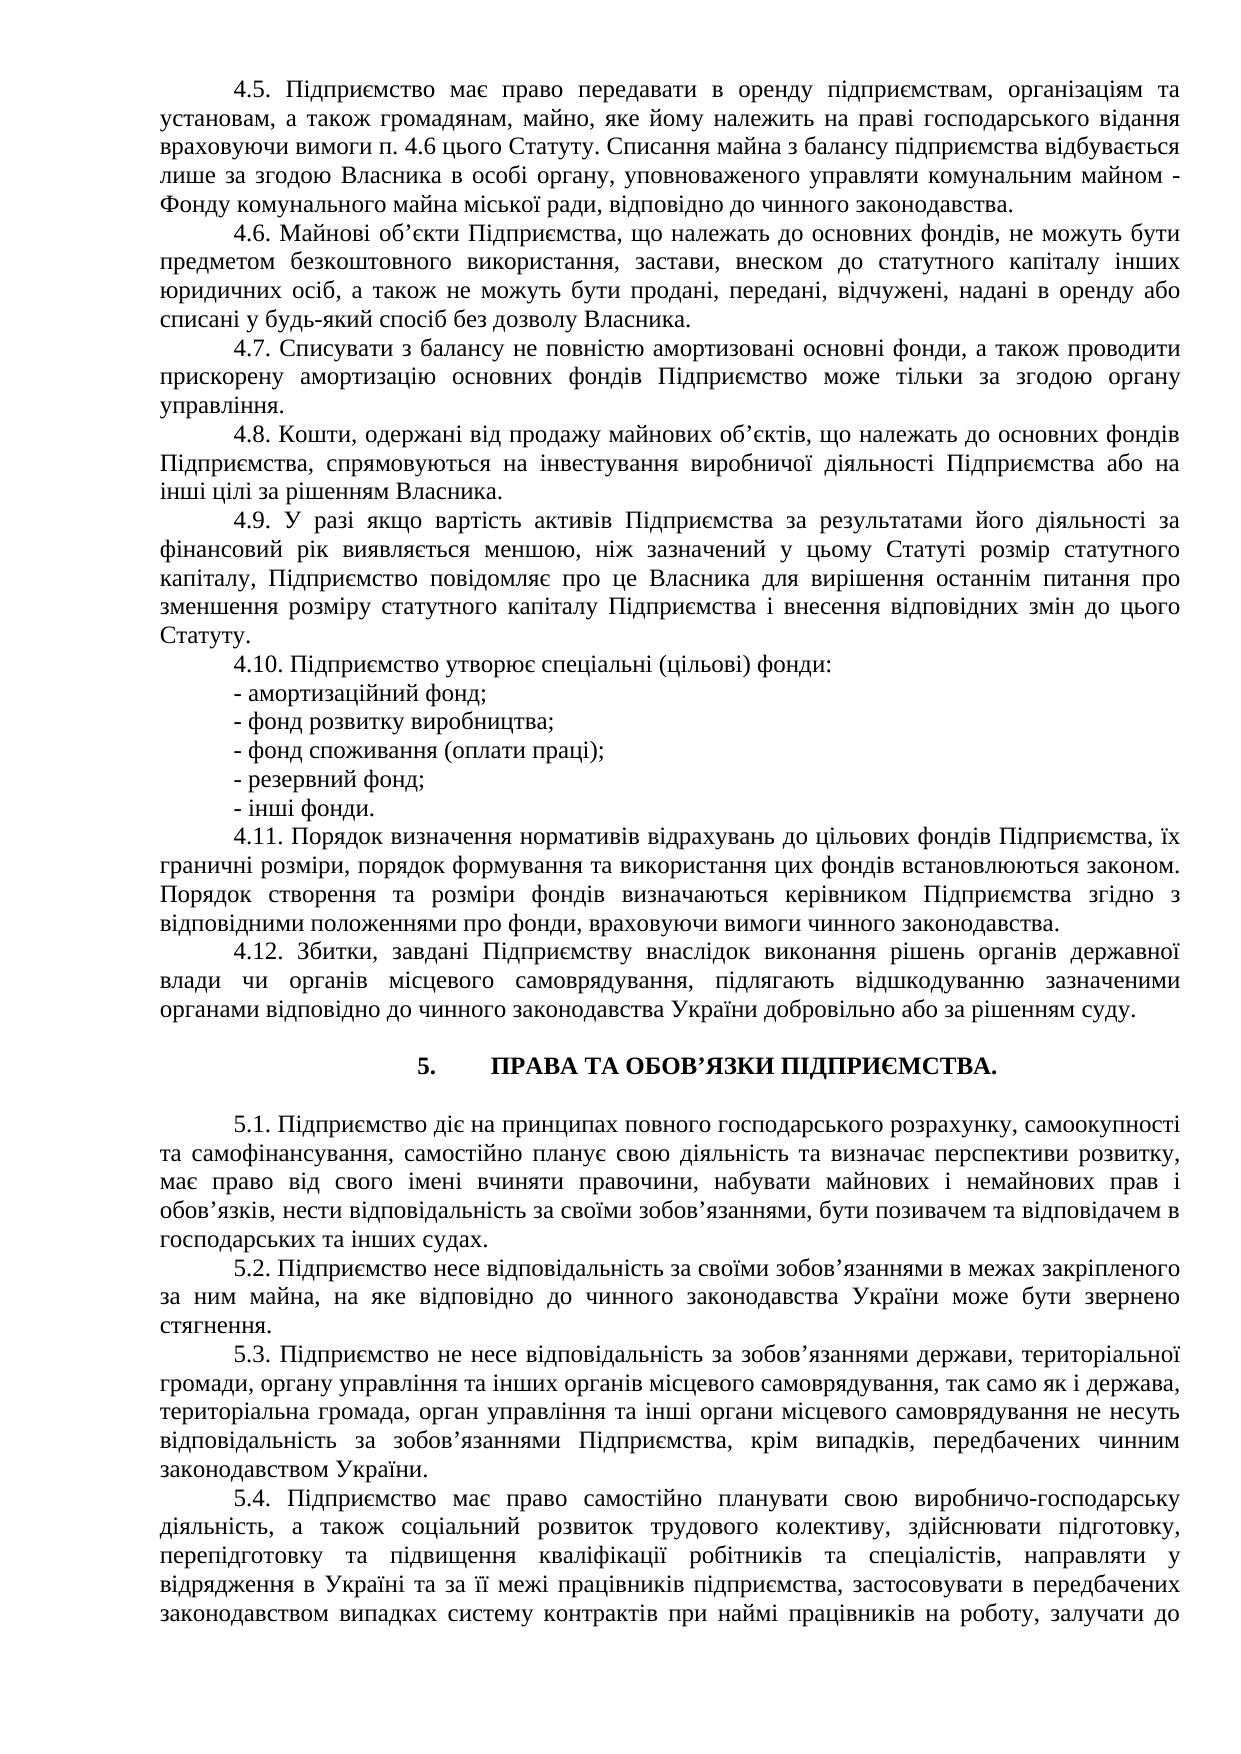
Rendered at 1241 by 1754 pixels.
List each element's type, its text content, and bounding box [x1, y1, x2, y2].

text 4.12. Збитки, завдані Підприємству внаслідок виконання рішень органів державної влади чи органів місцевого самоврядування, підлягають відшкодуванню зазначеними органами відповідно до чинного законодавства України добровільно або за рішенням суду. [159, 936, 1181, 1023]
text 4.7. Списувати з балансу не повністю амортизовані основні фонди, а також проводити прискорену амортизацію основних фондів Підприємство може тільки за згодою органу управління. [159, 333, 1181, 419]
text 4.11. Порядок визначення нормативів відрахувань до цільових фондів Підприємства, їх граничні розміри, порядок формування та використання цих фондів встановлюються законом. Порядок створення та розміри фондів визначаються керівником Підприємства згідно з відповідними положеннями про фонди, враховуючи вимоги чинного законодавства. [159, 821, 1181, 936]
text 4.10. Підприємство утворює спеціальні (цільові) фонди: [159, 649, 1181, 678]
list ПРАВА ТА ОБОВ’ЯЗКИ ПІДПРИЄМСТВА. [159, 1051, 1181, 1080]
text 4.5. Підприємство має право передавати в оренду підприємствам, організаціям та установам, а також громадянам, майно, яке йому належить на праві господарського відання враховуючи вимоги п. 4.6 цього Статуту. Списання майна з балансу підприємства відбувається лише за згодою Власника в особі органу, уповноваженого управляти комунальним майном - Фонду комунального майна міської ради, відповідно до чинного законодавства. [159, 74, 1181, 218]
text - резервний фонд; [159, 764, 1181, 793]
text - інші фонди. [159, 793, 1181, 821]
text 4.9. У разі якщо вартість активів Підприємства за результатами його діяльності за фінансовий рік виявляється меншою, ніж зазначений у цьому Статуті розмір статутного капіталу, Підприємство повідомляє про це Власника для вирішення останнім питання про зменшення розміру статутного капіталу Підприємства і внесення відповідних змін до цього Статуту. [159, 505, 1181, 649]
text 5.1. Підприємство діє на принципах повного господарського розрахунку, самоокупності та самофінансування, самостійно планує свою діяльність та визначає перспективи розвитку, має право від свого імені вчиняти правочини, набувати майнових і немайнових прав і обов’язків, нести відповідальність за своїми зобов’язаннями, бути позивачем та відповідачем в господарських та інших судах. [159, 1109, 1181, 1253]
text - фонд споживання (оплати праці); [159, 735, 1181, 764]
text 4.6. Майнові об’єкти Підприємства, що належать до основних фондів, не можуть бути предметом безкоштовного використання, застави, внеском до статутного капіталу інших юридичних осіб, а також не можуть бути продані, передані, відчужені, надані в оренду або списані у будь-який спосіб без дозволу Власника. [159, 218, 1181, 333]
text - фонд розвитку виробництва; [159, 706, 1181, 735]
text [159, 1483, 1181, 1626]
text 4.8. Кошти, одержані від продажу майнових об’єктів, що належать до основних фондів Підприємства, спрямовуються на інвестування виробничої діяльності Підприємства або на інші цілі за рішенням Власника. [159, 419, 1181, 505]
text - амортизаційний фонд; [159, 678, 1181, 706]
text 5.3. Підприємство не несе відповідальність за зобов’язаннями держави, територіальної громади, органу управління та інших органів місцевого самоврядування, так само як і держава, територіальна громада, орган управління та інші органи місцевого самоврядування не несуть відповідальність за зобов’язаннями Підприємства, крім випадків, передбачених чинним законодавством України. [159, 1339, 1181, 1483]
text 5.2. Підприємство несе відповідальність за своїми зобов’язаннями в межах закріпленого за ним майна, на яке відповідно до чинного законодавства України може бути звернено стягнення. [159, 1253, 1181, 1339]
